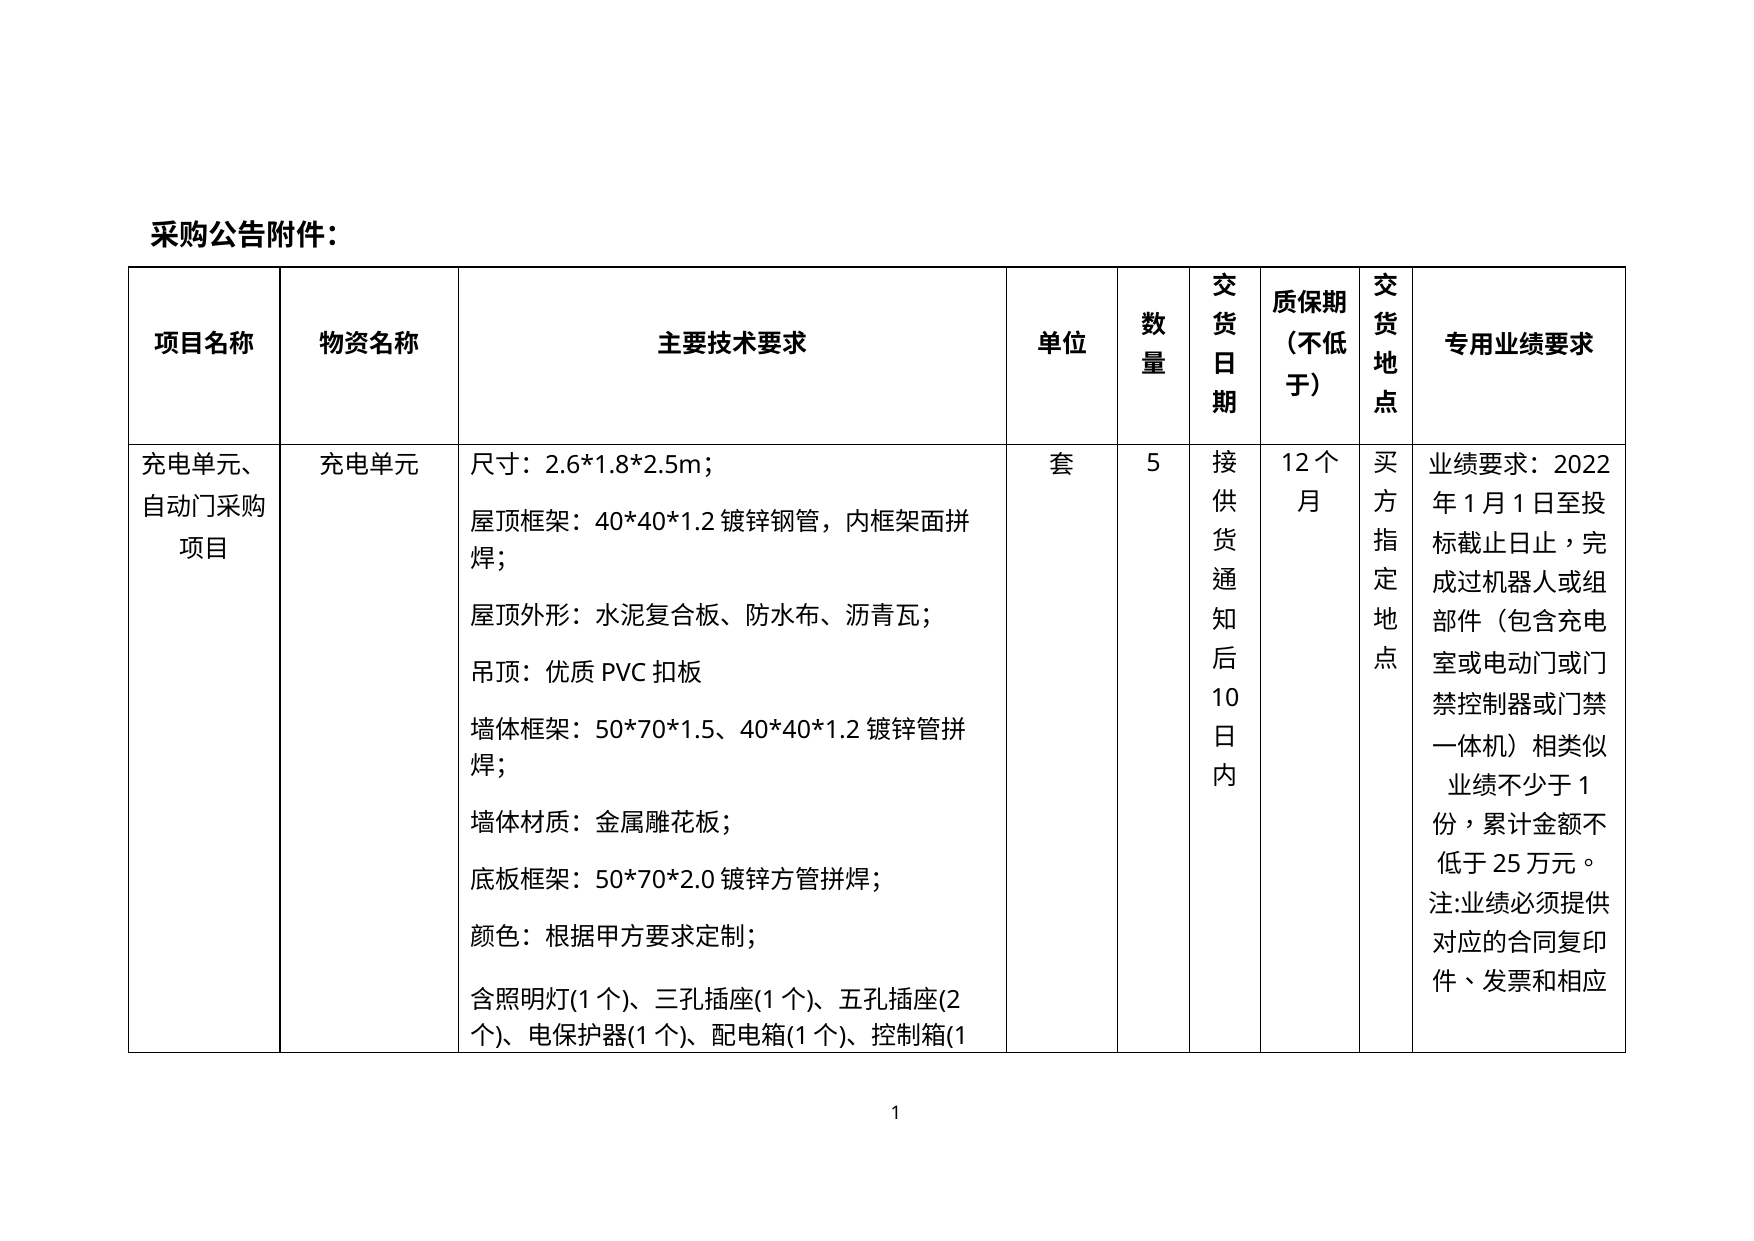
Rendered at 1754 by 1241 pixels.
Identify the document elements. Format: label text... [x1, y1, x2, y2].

table_header 物资名称 [281, 268, 458, 444]
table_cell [1413, 445, 1625, 1052]
table_cell 套 [1007, 445, 1117, 1052]
table_header 项目名称 [129, 268, 279, 444]
table_cell 买方指定地点 [1360, 445, 1412, 1052]
table_header 单位 [1007, 268, 1117, 444]
table_cell 充电单元 [281, 445, 458, 1052]
table_header 专用业绩要求 [1413, 268, 1625, 444]
table_cell 12个月 [1261, 445, 1359, 1052]
table_header 数量 [1118, 268, 1189, 444]
table_cell 5 [1118, 445, 1189, 1052]
table_header 交货日期 [1190, 268, 1260, 444]
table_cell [459, 445, 1006, 1052]
text 采购公告附件： [150, 212, 1604, 254]
table_cell 接供货通知后10日内 [1190, 445, 1260, 1052]
table_header 质保期（不低于） [1261, 268, 1359, 444]
table_header 交货地点 [1360, 268, 1412, 444]
table_header 主要技术要求 [459, 268, 1006, 444]
table_cell 充电单元、自动门采购项目 [129, 445, 279, 1052]
